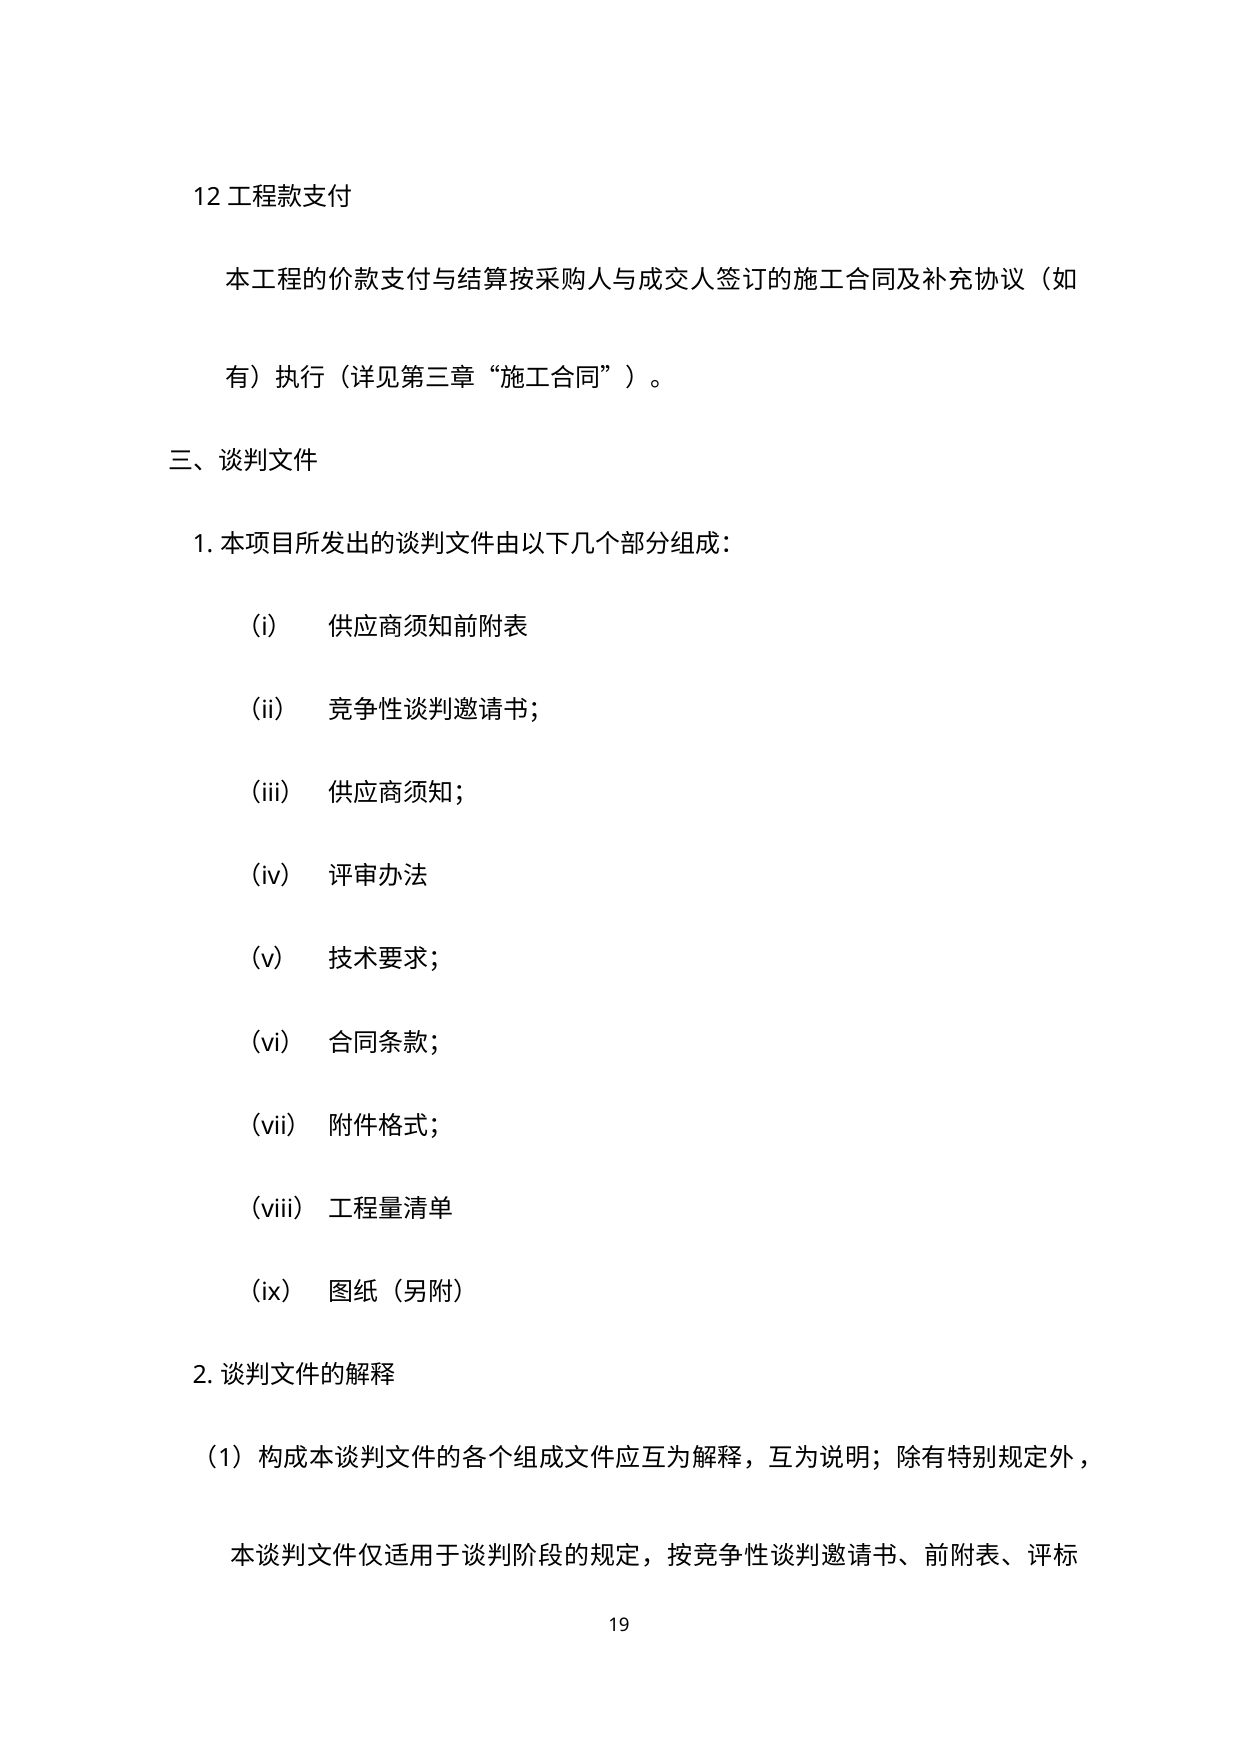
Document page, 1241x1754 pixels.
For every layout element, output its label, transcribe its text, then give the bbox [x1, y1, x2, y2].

text 12 工程款支付 [192, 162, 1078, 227]
list 图纸（另附） [236, 1257, 1078, 1322]
list 合同条款； [236, 1008, 1078, 1073]
text 本工程的价款支付与结算按采购人与成交人签订的施工合同及补充协议（如有）执行（详见第三章“施工合同”）。 [225, 245, 1078, 408]
text 1. 本项目所发出的谈判文件由以下几个部分组成： [192, 509, 1078, 574]
text 三、谈判文件 [169, 426, 1078, 491]
list 竞争性谈判邀请书； [236, 675, 1078, 740]
list 评审办法 [236, 841, 1078, 906]
list 技术要求； [236, 924, 1078, 989]
list 供应商须知； [236, 758, 1078, 823]
list 供应商须知前附表 [236, 592, 1078, 657]
list 附件格式； [236, 1091, 1078, 1156]
text 2. 谈判文件的解释 [192, 1340, 1078, 1405]
list 工程量清单 [236, 1174, 1078, 1239]
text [192, 1423, 1078, 1586]
